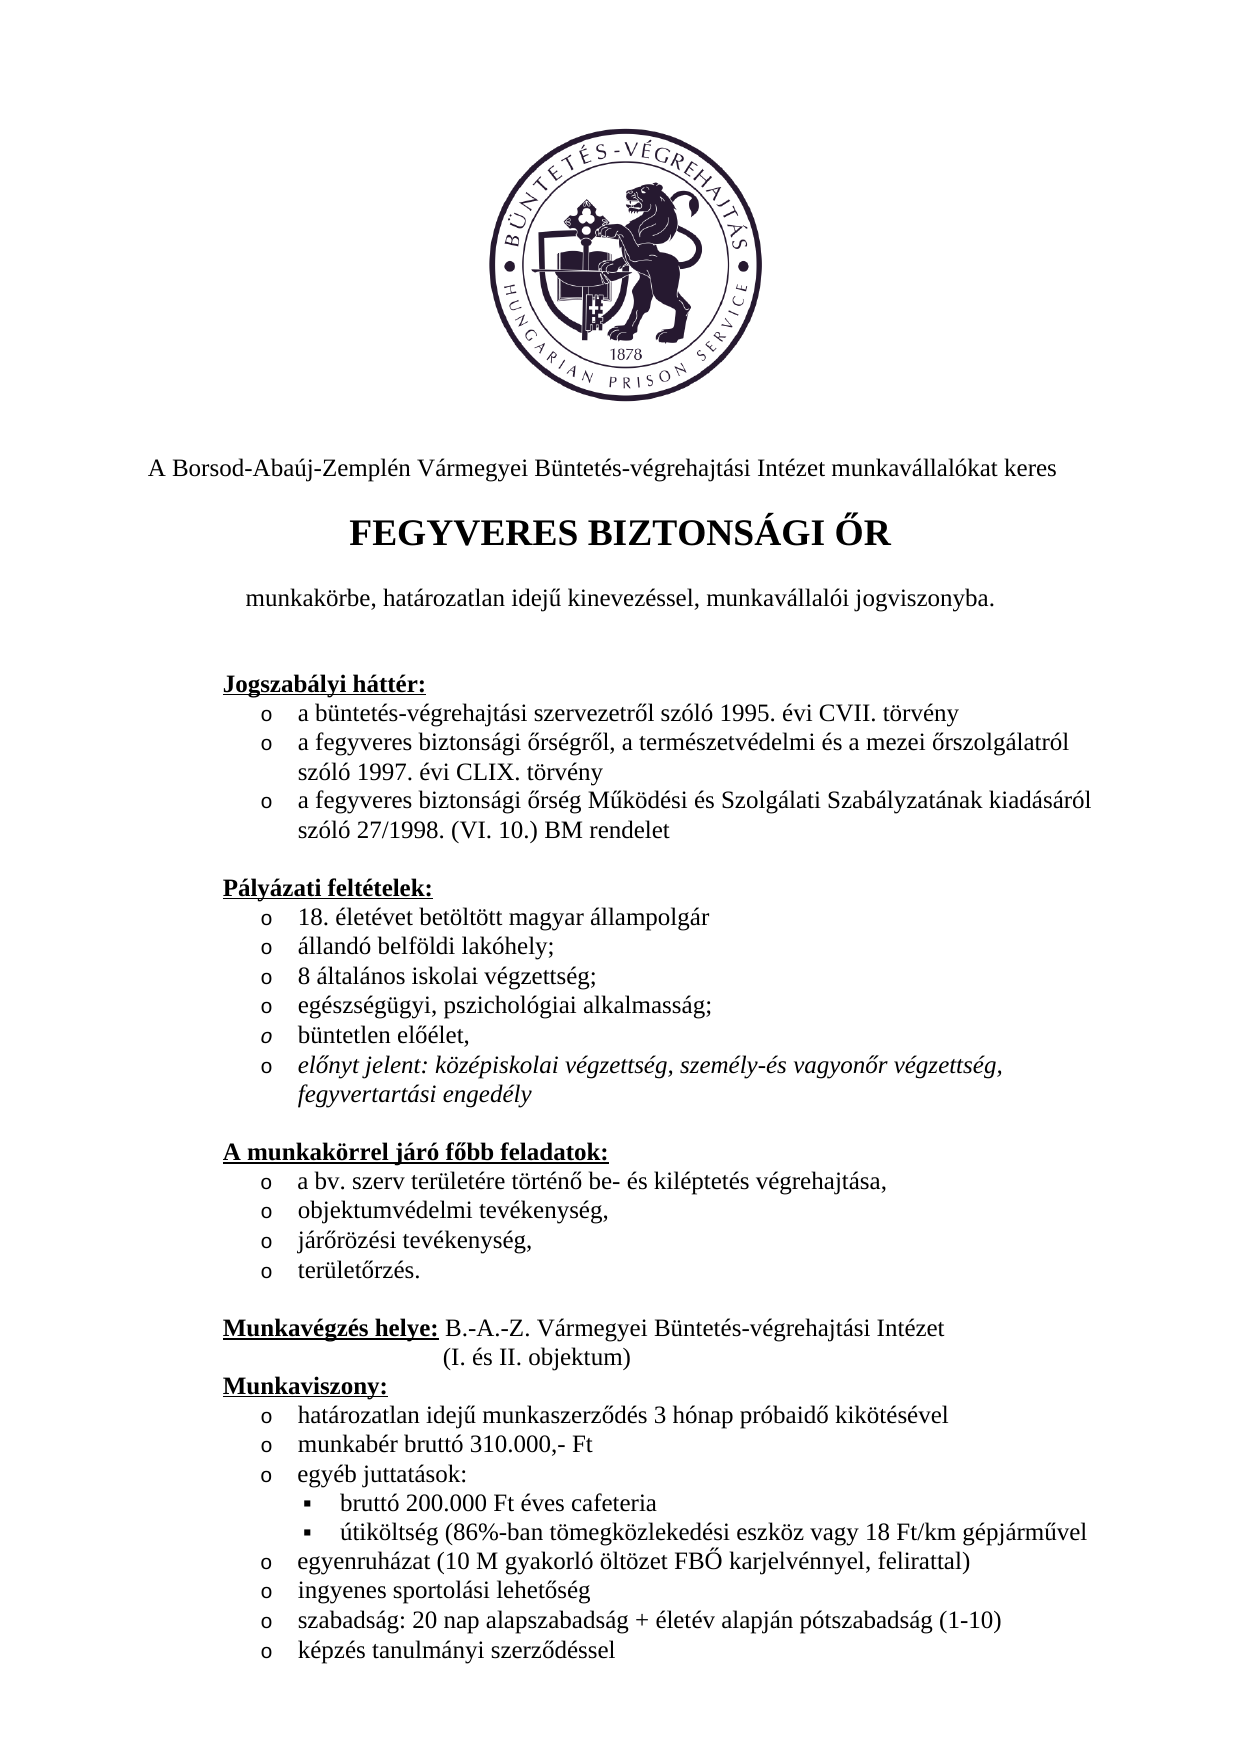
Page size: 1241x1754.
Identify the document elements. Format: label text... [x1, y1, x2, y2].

list képzés tanulmányi szerződéssel [260, 1635, 1092, 1664]
list 18. életévet betöltött magyar állampolgár [260, 902, 1092, 931]
text A munkakörrel járó főbb feladatok: [223, 1137, 1092, 1166]
list bruttó 200.000 Ft éves cafeteria [302, 1488, 1092, 1517]
list a fegyveres biztonsági őrség Működési és Szolgálati Szabályzatának kiadásáról szóló 27/1998. (VI. 10.) BM rendelet [260, 786, 1092, 844]
text munkakörbe, határozatlan idejű kinevezéssel, munkavállalói jogviszonyba. [148, 583, 1092, 611]
list járőrözési tevékenység, [260, 1225, 1092, 1255]
picture [452, 88, 789, 425]
list állandó belföldi lakóhely; [260, 931, 1092, 961]
list útiköltség (86%-ban tömegközlekedési eszköz vagy 18 Ft/km gépjárművel [302, 1517, 1092, 1546]
list 8 általános iskolai végzettség; [260, 961, 1092, 991]
list objektumvédelmi tevékenység, [260, 1196, 1092, 1225]
list határozatlan idejű munkaszerződés 3 hónap próbaidő kikötésével [260, 1400, 1092, 1429]
list a fegyveres biztonsági őrségről, a természetvédelmi és a mezei őrszolgálatról szóló 1997. évi CLIX. törvény [260, 727, 1092, 786]
list a bv. szerv területére történő be- és kiléptetés végrehajtása, [260, 1166, 1092, 1196]
list büntetlen előélet, [260, 1020, 1092, 1050]
list ingyenes sportolási lehetőség [260, 1576, 1092, 1605]
text Munkaviszony: [223, 1371, 1092, 1400]
text (I. és II. objektum) [370, 1342, 1092, 1371]
list munkabér bruttó 310.000,- Ft [260, 1429, 1092, 1459]
text Jogszabályi háttér: [223, 669, 1092, 698]
list egészségügyi, pszichológiai alkalmasság; [260, 991, 1092, 1020]
text Munkavégzés helye: B.-A.-Z. Vármegyei Büntetés-végrehajtási Intézet [223, 1313, 1092, 1342]
list egyenruházat (10 M gyakorló öltözet FBŐ karjelvénnyel, felirattal) [260, 1546, 1092, 1576]
text A Borsod-Abaúj-Zemplén Vármegyei Büntetés-végrehajtási Intézet munkavállalókat keres [148, 453, 1092, 482]
list a büntetés-végrehajtási szervezetről szóló 1995. évi CVII. törvény [260, 698, 1092, 727]
list előnyt jelent: középiskolai végzettség, személy-és vagyonőr végzettség, fegyvertartási engedély [260, 1050, 1092, 1108]
text FEGYVERES BIZTONSÁGI ŐR [148, 511, 1092, 554]
text Pályázati feltételek: [223, 873, 1092, 902]
list területőrzés. [260, 1255, 1092, 1284]
list egyéb juttatások: [260, 1459, 1092, 1488]
list szabadság: 20 nap alapszabadság + életév alapján pótszabadság (1-10) [260, 1605, 1092, 1635]
